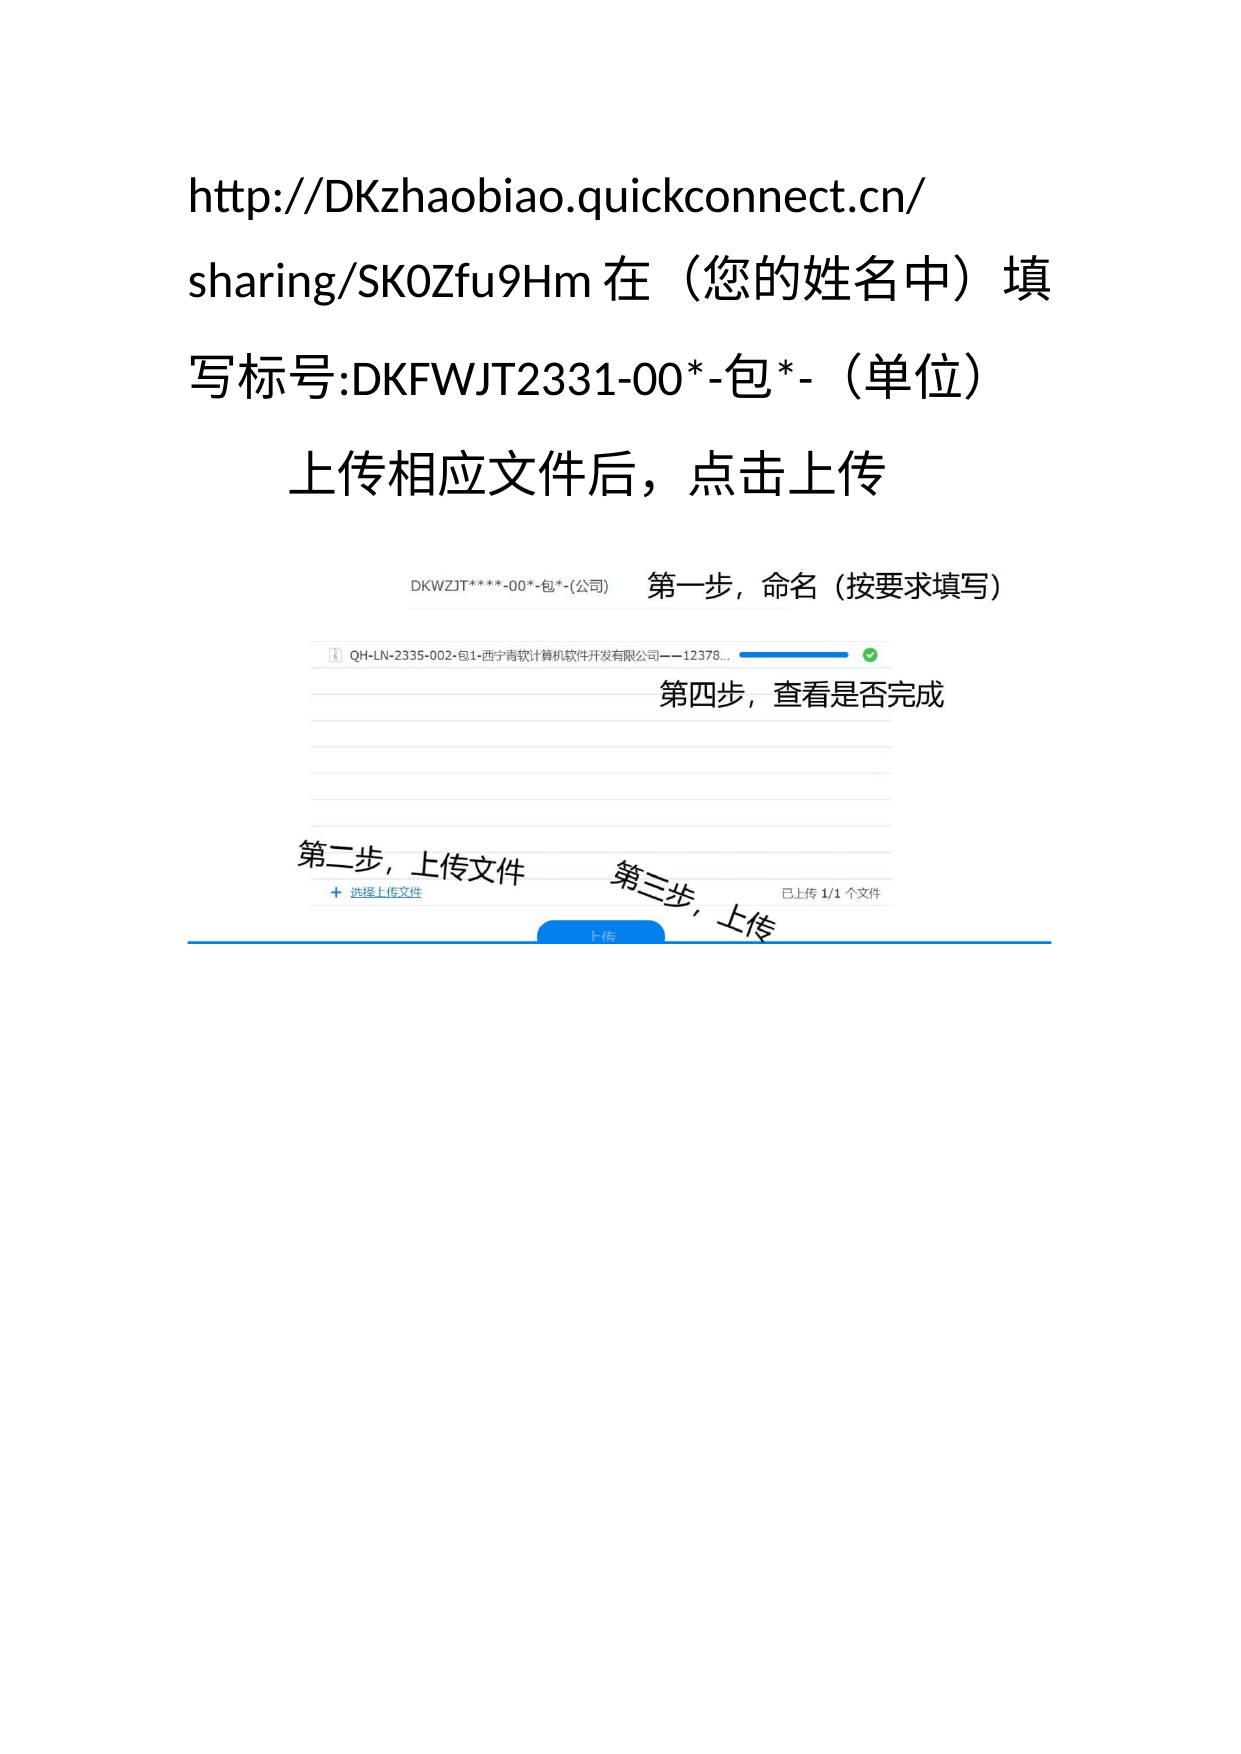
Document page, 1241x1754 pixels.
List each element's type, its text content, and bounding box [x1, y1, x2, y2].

picture [187, 519, 1052, 944]
text 上传相应文件后，点击上传 [187, 422, 1053, 519]
text http://DKzhaobiao.quickconnect.cn/sharing/SK0Zfu9Hm在（您的姓名中）填写标号:DKFWJT2331-00*-包*-（单位） [187, 162, 1053, 422]
